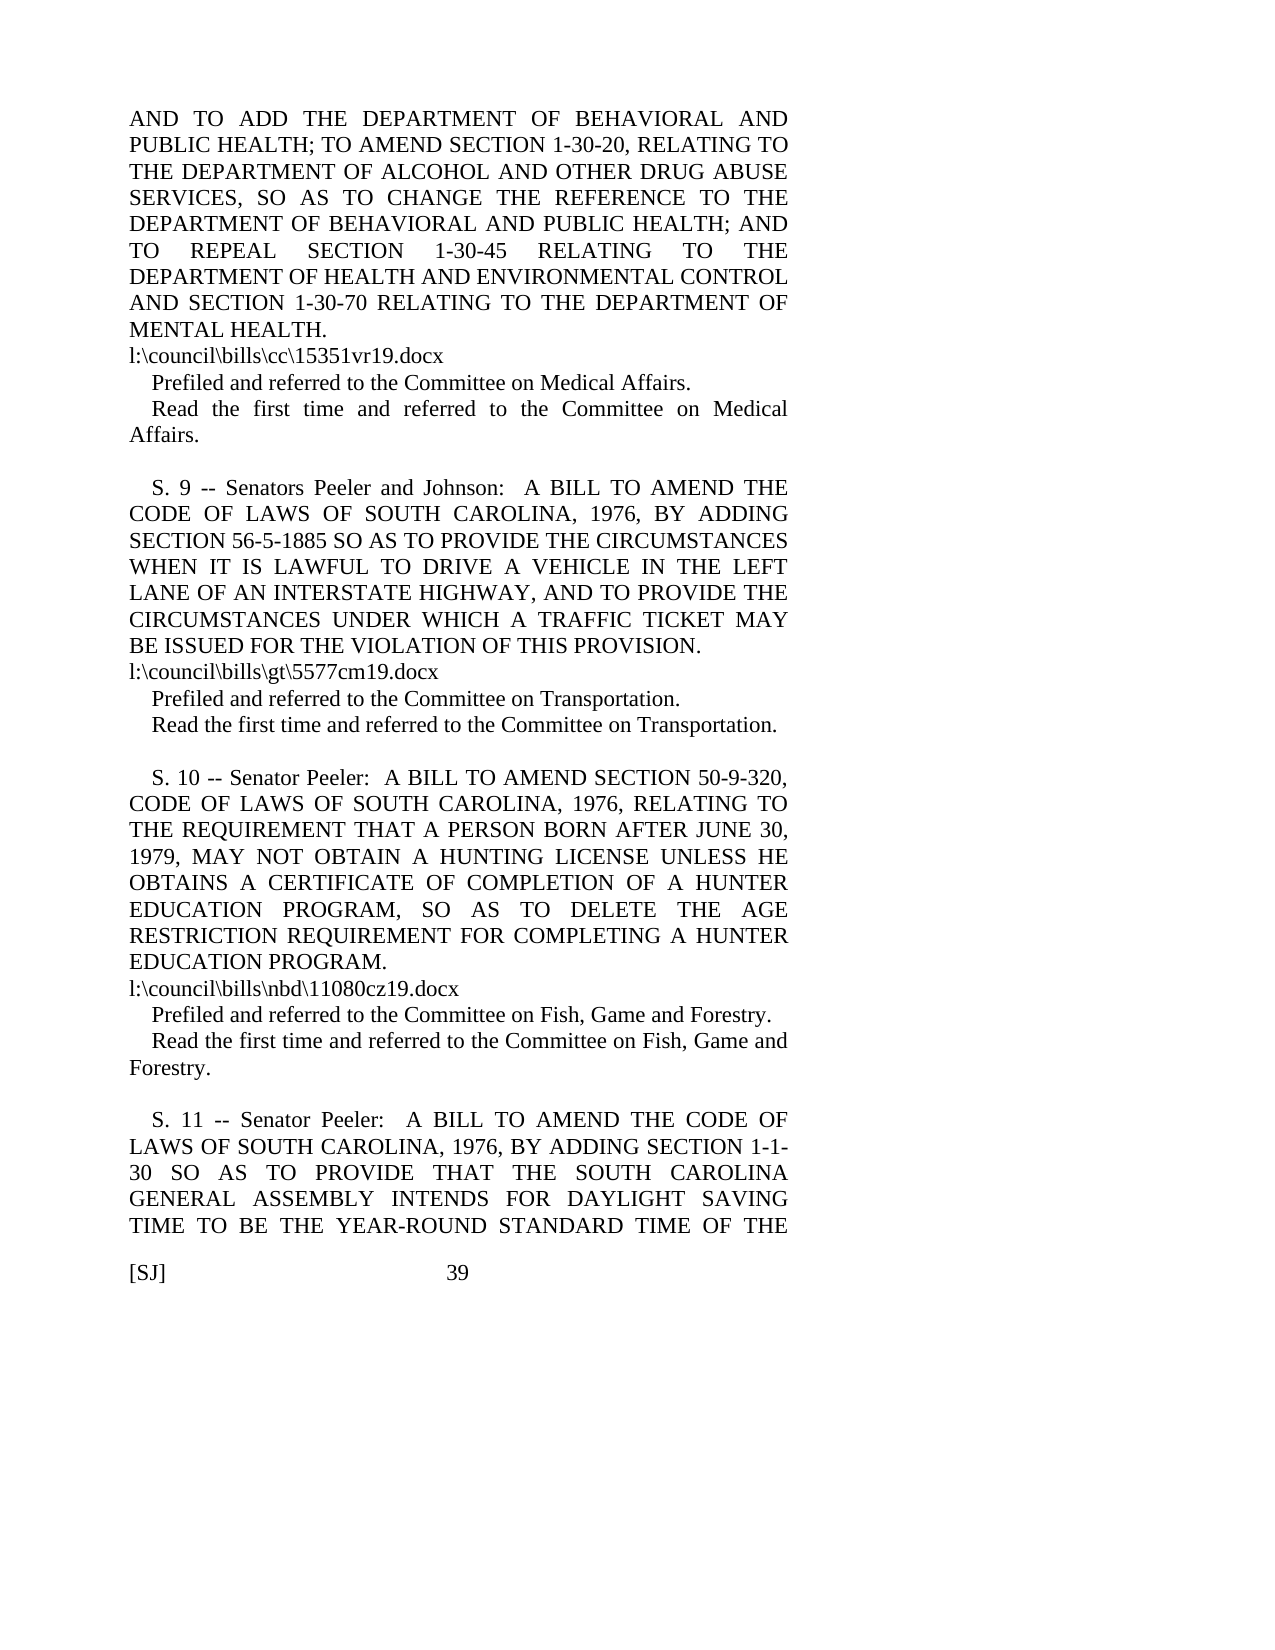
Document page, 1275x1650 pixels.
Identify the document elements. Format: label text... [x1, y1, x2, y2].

text Prefiled and referred to the Committee on Transportation. [129, 685, 789, 711]
text Read the first time and referred to the Committee on Medical Affairs. [129, 395, 789, 448]
text Prefiled and referred to the Committee on Fish, Game and Forestry. [129, 1001, 789, 1027]
text l:\council\bills\gt\5577cm19.docx [129, 658, 789, 685]
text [129, 105, 789, 342]
text Read the first time and referred to the Committee on Fish, Game and Forestry. [129, 1027, 789, 1080]
text S. 10 -- Senator Peeler: A BILL TO AMEND SECTION 50-9-320, CODE OF LAWS OF SOUTH CAROLINA, 1976, RELATING TO THE REQUIREMENT THAT A PERSON BORN AFTER JUNE 30, 1979, MAY NOT OBTAIN A HUNTING LICENSE UNLESS HE OBTAINS A CERTIFICATE OF COMPLETION OF A HUNTER EDUCATION PROGRAM, SO AS TO DELETE THE AGE RESTRICTION REQUIREMENT FOR COMPLETING A HUNTER EDUCATION PROGRAM. [129, 764, 789, 975]
text Read the first time and referred to the Committee on Transportation. [129, 711, 789, 737]
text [129, 1106, 789, 1238]
text S. 9 -- Senators Peeler and Johnson: A BILL TO AMEND THE CODE OF LAWS OF SOUTH CAROLINA, 1976, BY ADDING SECTION 56-5-1885 SO AS TO PROVIDE THE CIRCUMSTANCES WHEN IT IS LAWFUL TO DRIVE A VEHICLE IN THE LEFT LANE OF AN INTERSTATE HIGHWAY, AND TO PROVIDE THE CIRCUMSTANCES UNDER WHICH A TRAFFIC TICKET MAY BE ISSUED FOR THE VIOLATION OF THIS PROVISION. [129, 474, 789, 658]
text l:\council\bills\cc\15351vr19.docx [129, 342, 789, 368]
text Prefiled and referred to the Committee on Medical Affairs. [129, 368, 789, 395]
text l:\council\bills\nbd\11080cz19.docx [129, 975, 789, 1001]
